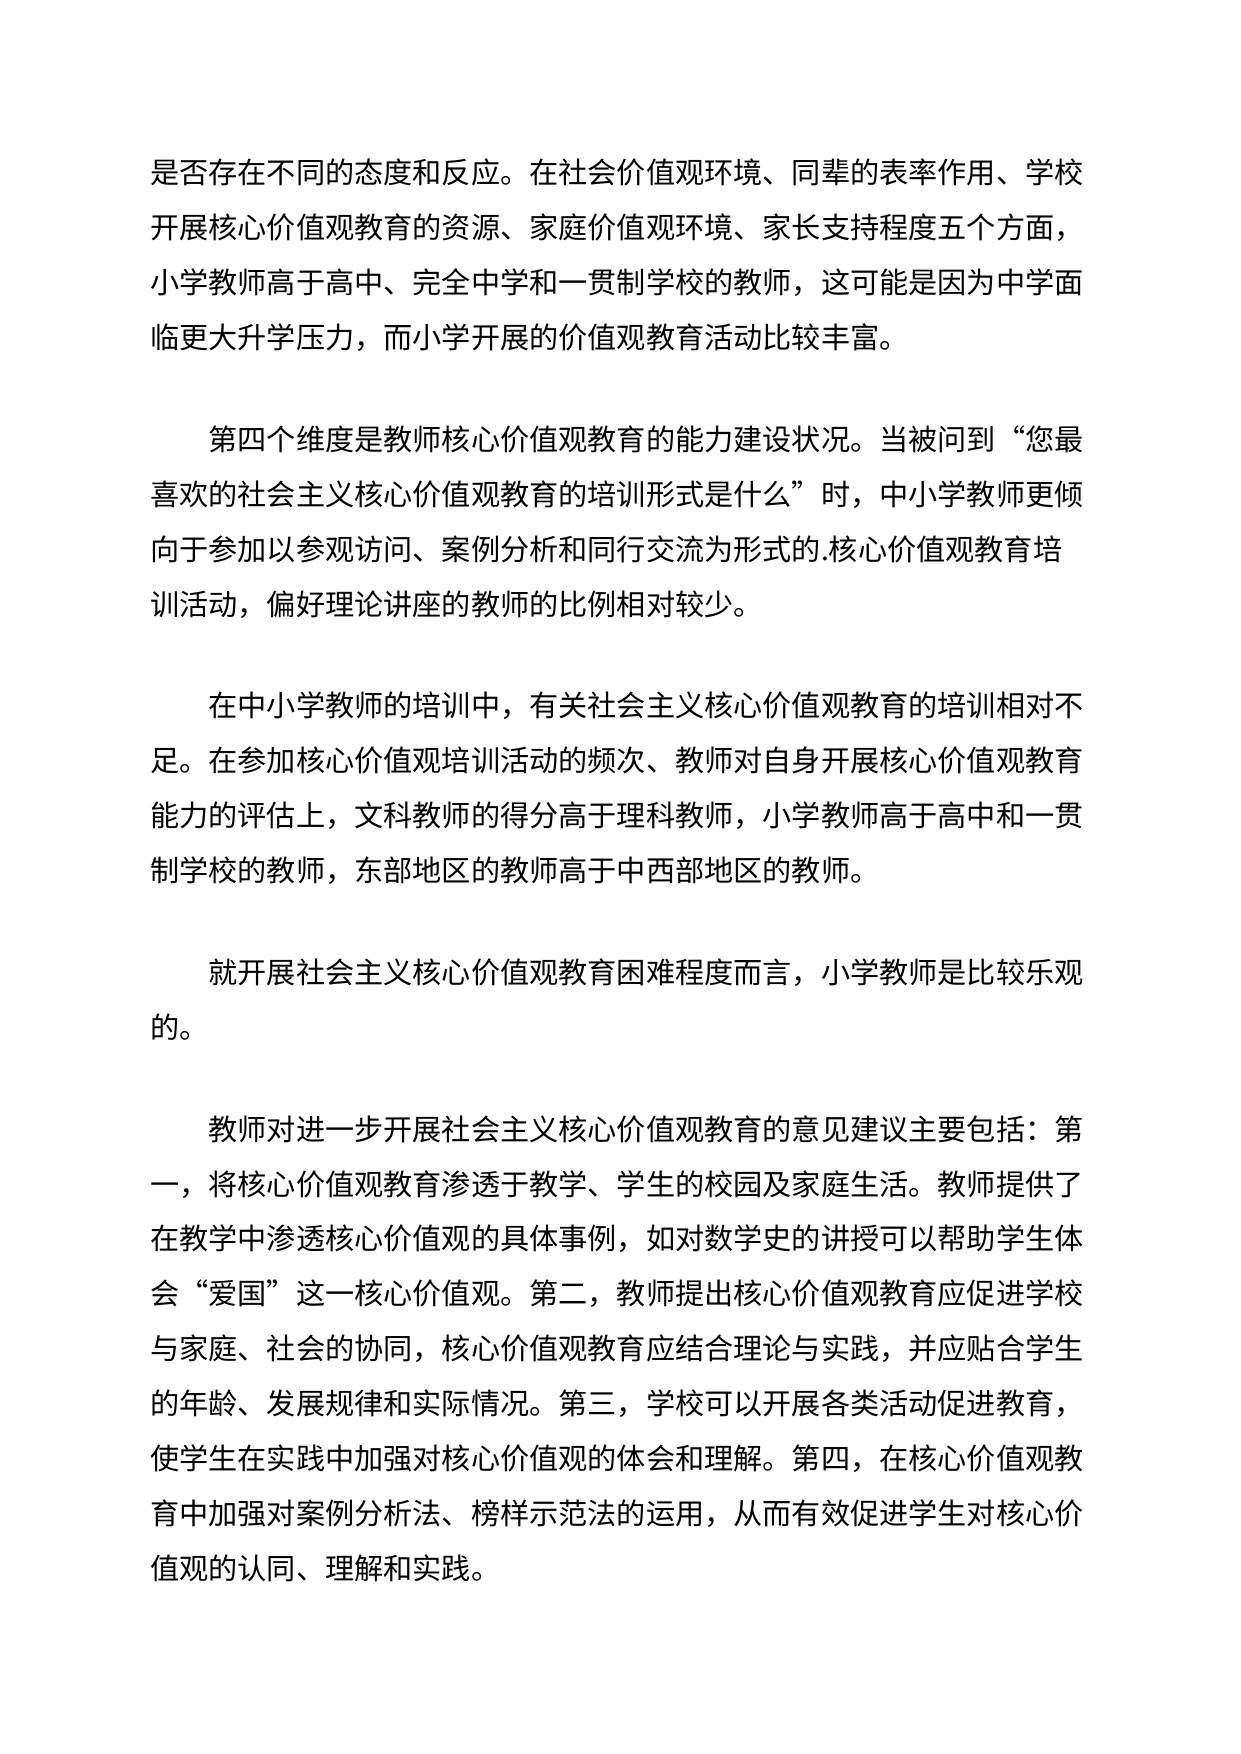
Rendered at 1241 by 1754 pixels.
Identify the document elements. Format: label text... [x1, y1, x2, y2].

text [150, 150, 1090, 357]
text 第四个维度是教师核心价值观教育的能力建设状况。当被问到“您最喜欢的社会主义核心价值观教育的培训形式是什么”时，中小学教师更倾向于参加以参观访问、案例分析和同行交流为形式的.核心价值观教育培训活动，偏好理论讲座的教师的比例相对较少。 [150, 416, 1090, 623]
text 在中小学教师的培训中，有关社会主义核心价值观教育的培训相对不足。在参加核心价值观培训活动的频次、教师对自身开展核心价值观教育能力的评估上，文科教师的得分高于理科教师，小学教师高于高中和一贯制学校的教师，东部地区的教师高于中西部地区的教师。 [150, 683, 1090, 890]
text 就开展社会主义核心价值观教育困难程度而言，小学教师是比较乐观的。 [150, 949, 1090, 1047]
text 教师对进一步开展社会主义核心价值观教育的意见建议主要包括：第一，将核心价值观教育渗透于教学、学生的校园及家庭生活。教师提供了在教学中渗透核心价值观的具体事例，如对数学史的讲授可以帮助学生体会“爱国”这一核心价值观。第二，教师提出核心价值观教育应促进学校与家庭、社会的协同，核心价值观教育应结合理论与实践，并应贴合学生的年龄、发展规律和实际情况。第三，学校可以开展各类活动促进教育，使学生在实践中加强对核心价值观的体会和理解。第四，在核心价值观教育中加强对案例分析法、榜样示范法的运用，从而有效促进学生对核心价值观的认同、理解和实践。 [150, 1106, 1090, 1588]
